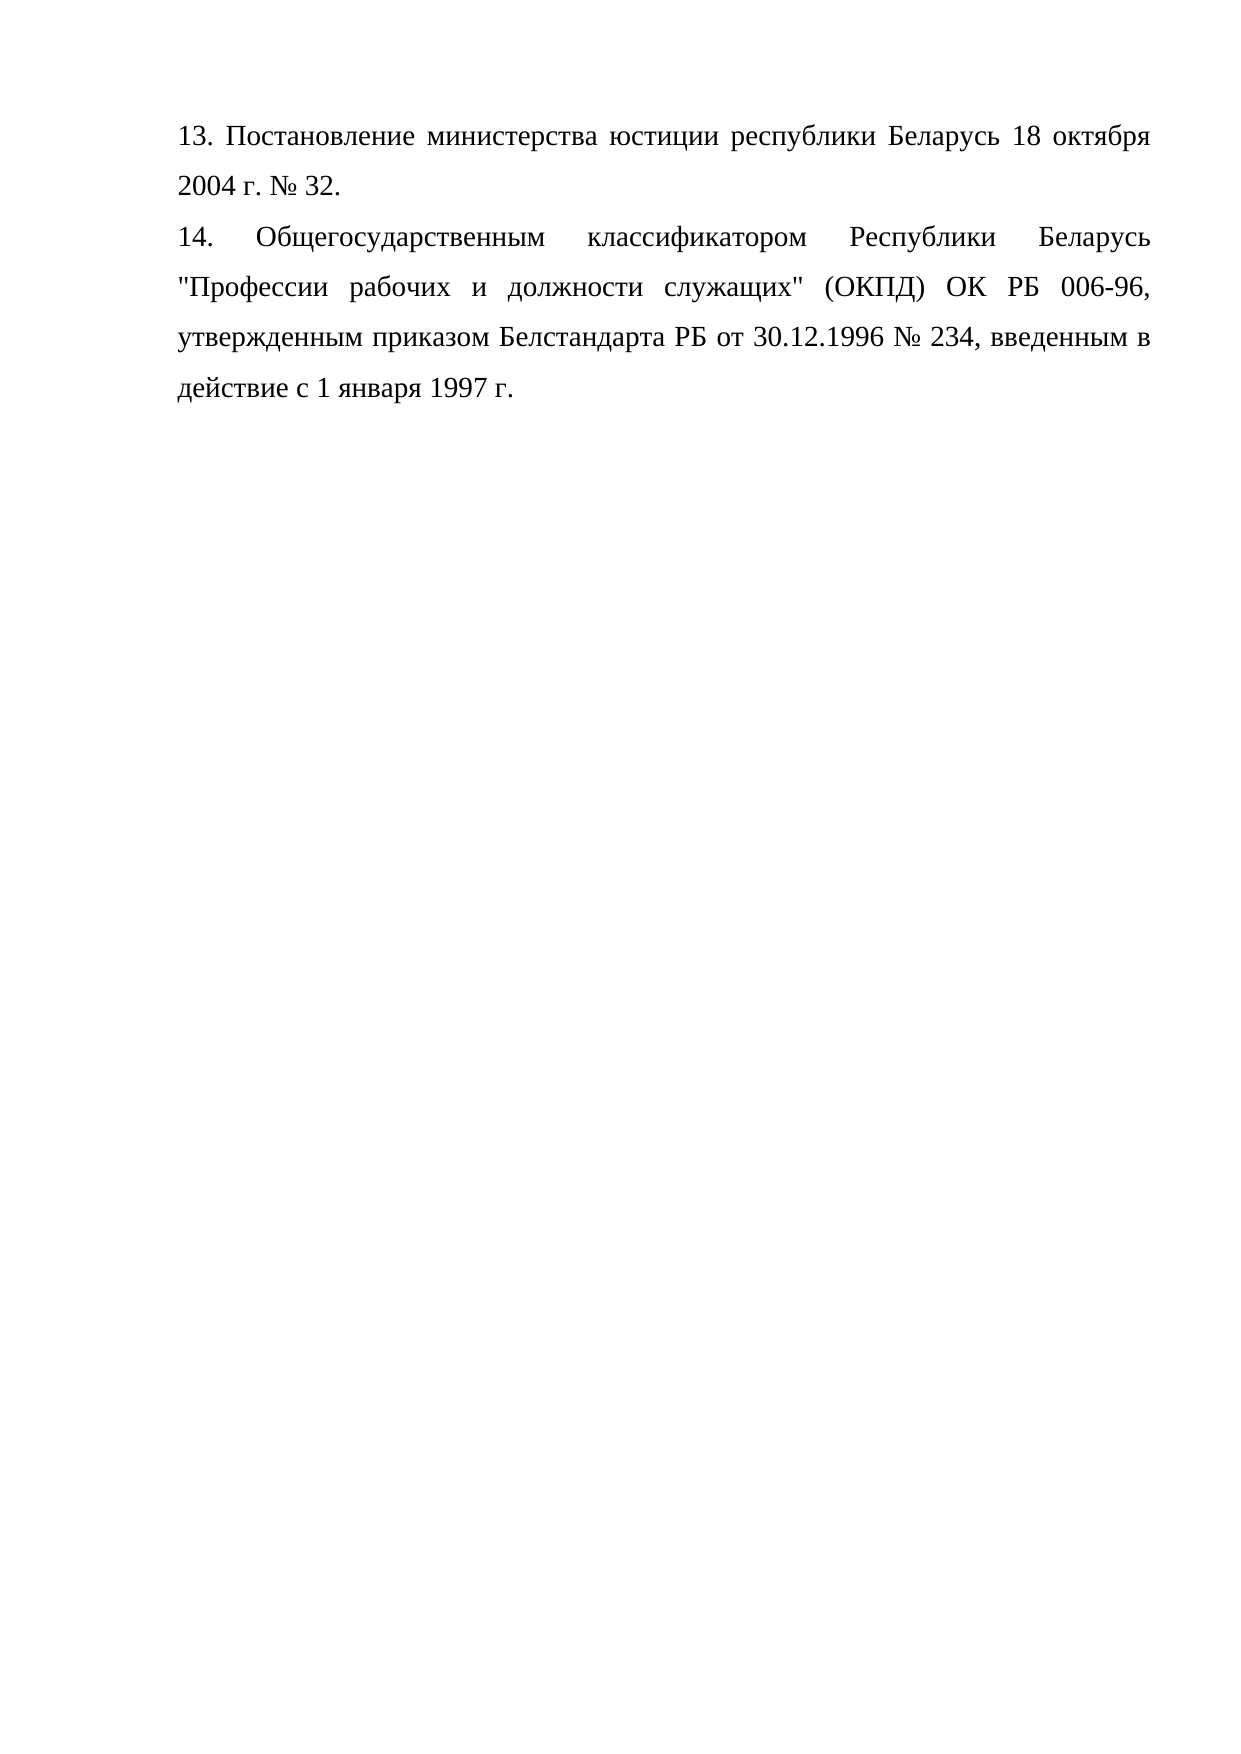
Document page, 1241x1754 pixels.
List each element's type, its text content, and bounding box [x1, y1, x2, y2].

text 13. Постановление министерства юстиции республики Беларусь 18 октября 2004 г. № 32. [177, 118, 1152, 202]
text 14. Общегосударственным классификатором Республики Беларусь "Профессии рабочих и должности служащих" (ОКПД) ОК РБ 006-96, утвержденным приказом Белстандарта РБ от 30.12.1996 № 234, введенным в действие с 1 января 1997 г. [177, 219, 1152, 403]
